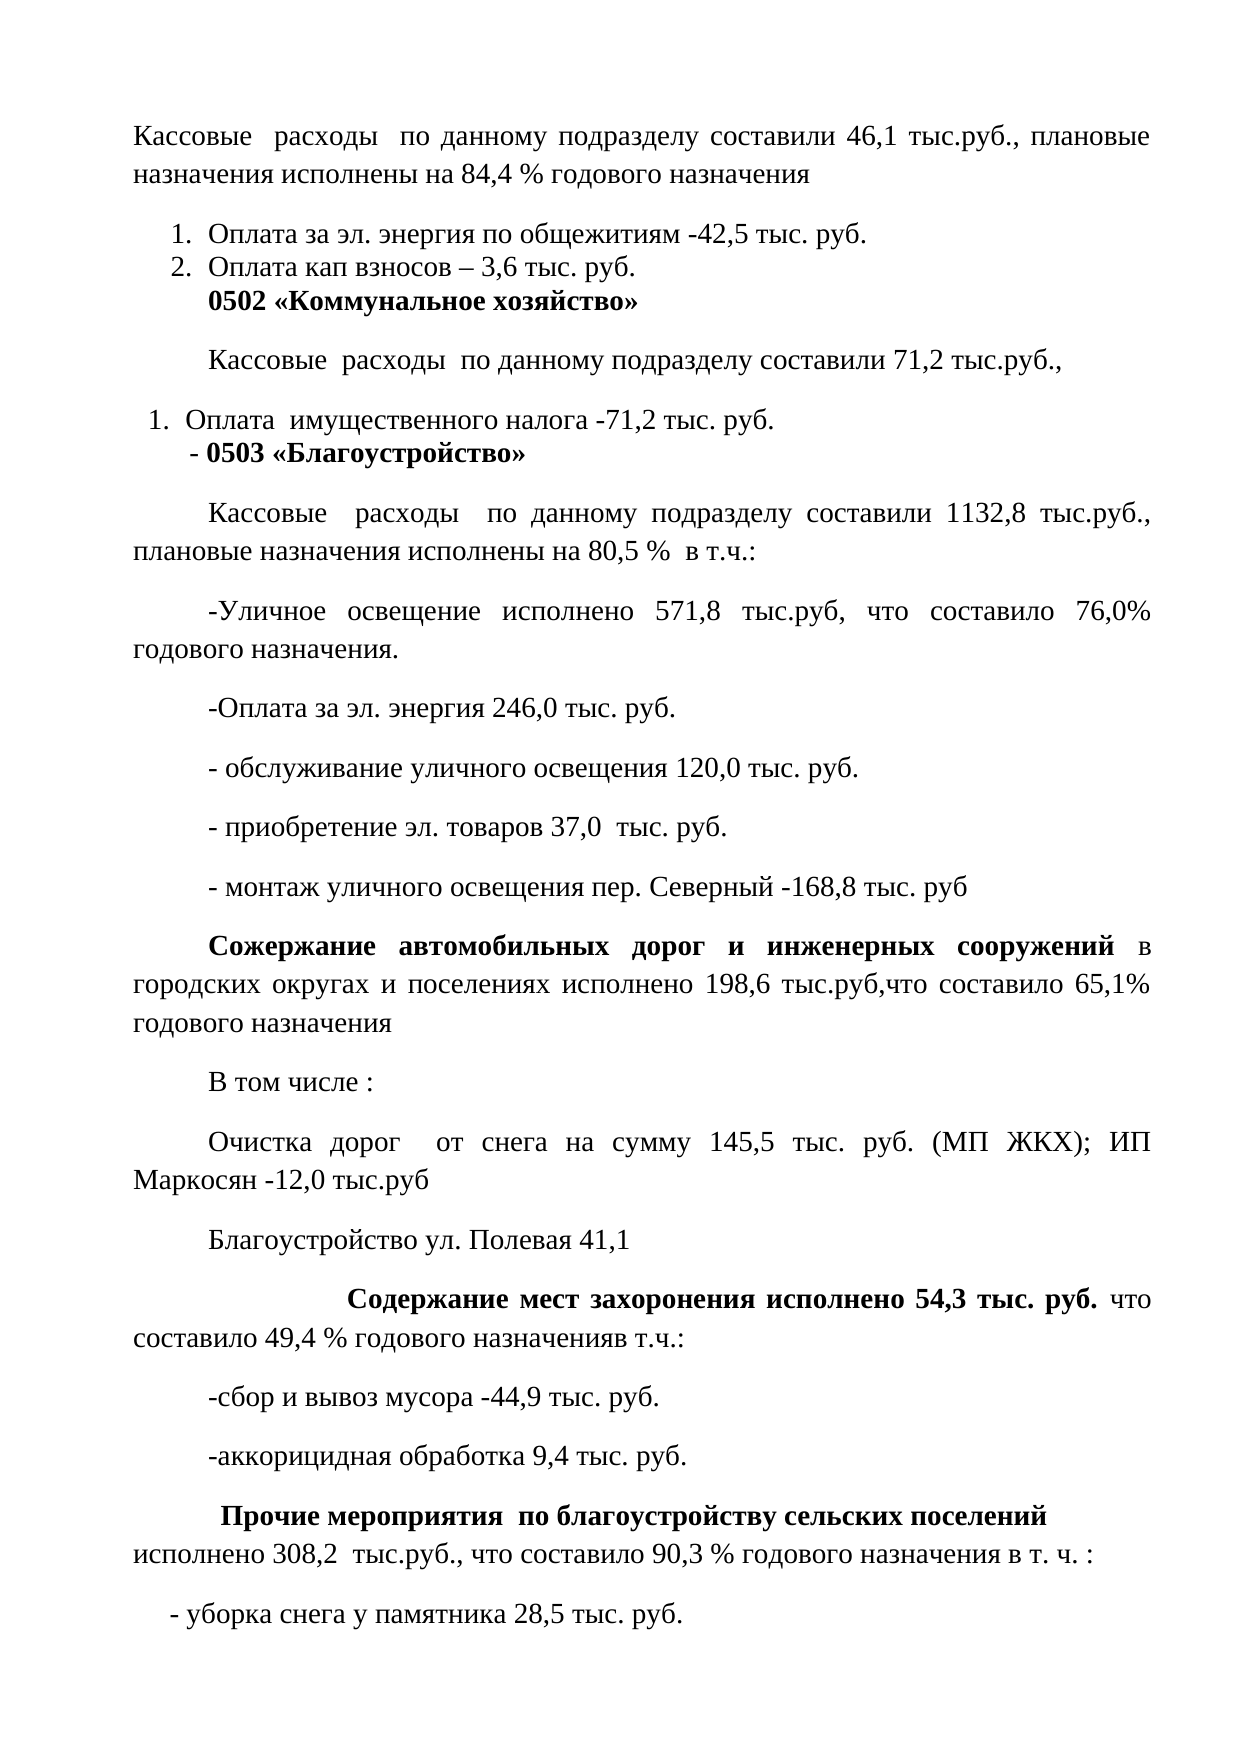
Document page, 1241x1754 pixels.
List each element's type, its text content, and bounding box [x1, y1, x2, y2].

text 0502 «Коммунальное хозяйство» [133, 283, 1152, 317]
text -аккорицидная обработка 9,4 тыс. руб. [133, 1438, 1152, 1472]
text Кассовые расходы по данному подразделу составили 1132,8 тыс.руб., плановые назначения исполнены на 80,5 % в т.ч.: [133, 495, 1152, 567]
text - монтаж уличного освещения пер. Северный -168,8 тыс. руб [133, 869, 1152, 902]
text Кассовые расходы по данному подразделу составили 71,2 тыс.руб., [133, 342, 1152, 376]
list Оплата кап взносов – 3,6 тыс. руб. [170, 249, 1152, 283]
list Оплата за эл. энергия по общежитиям -42,5 тыс. руб. [170, 216, 1152, 249]
text Очистка дорог от снега на сумму 145,5 тыс. руб. (МП ЖКХ); ИП Маркосян -12,0 тыс.руб [133, 1124, 1152, 1196]
list Оплата имущественного налога -71,2 тыс. руб. [148, 402, 1152, 435]
text Сожержание автомобильных дорог и инженерных сооружений в городских округах и поселениях исполнено 198,6 тыс.руб,что составило 65,1% годового назначения [133, 928, 1152, 1039]
text - 0503 «Благоустройство» [133, 435, 1152, 469]
text - обслуживание уличного освещения 120,0 тыс. руб. [133, 750, 1152, 783]
text -Оплата за эл. энергия 246,0 тыс. руб. [133, 691, 1152, 724]
text Содержание мест захоронения исполнено 54,3 тыс. руб. что составило 49,4 % годового назначенияв т.ч.: [133, 1281, 1152, 1353]
text Прочие мероприятия по благоустройству сельских поселений исполнено 308,2 тыс.руб., что составило 90,3 % годового назначения в т. ч. : [133, 1498, 1152, 1570]
text - приобретение эл. товаров 37,0 тыс. руб. [133, 809, 1152, 843]
text -сбор и вывоз мусора -44,9 тыс. руб. [133, 1379, 1152, 1413]
text - уборка снега у памятника 28,5 тыс. руб. [133, 1596, 1152, 1629]
text Благоустройство ул. Полевая 41,1 [133, 1222, 1152, 1255]
text В том числе : [133, 1064, 1152, 1098]
text -Уличное освещение исполнено 571,8 тыс.руб, что составило 76,0% годового назначения. [133, 593, 1152, 665]
text Кассовые расходы по данному подразделу составили 46,1 тыс.руб., плановые назначения исполнены на 84,4 % годового назначения [133, 118, 1152, 190]
